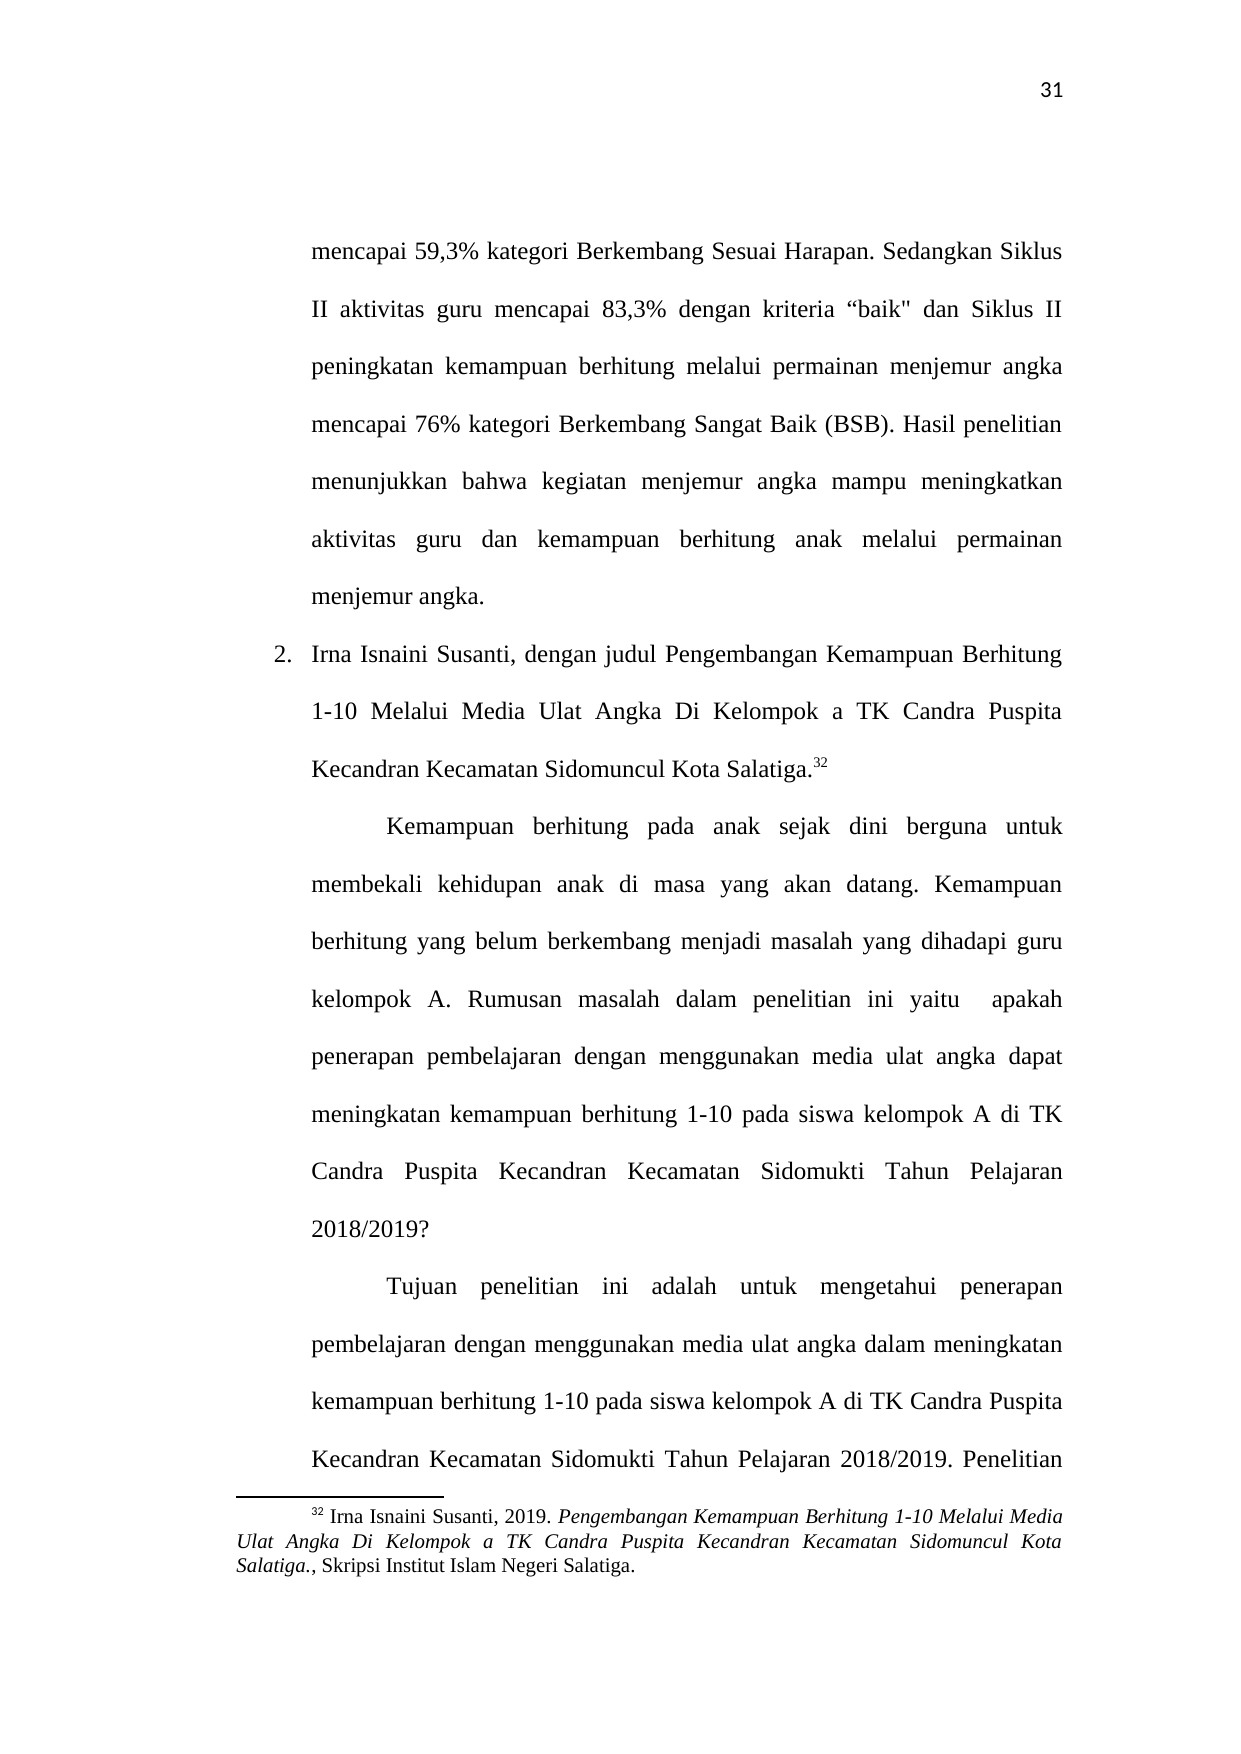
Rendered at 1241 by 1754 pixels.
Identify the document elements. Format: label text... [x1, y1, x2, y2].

list Kemampuan berhitung pada anak sejak dini berguna untuk membekali kehidupan anak di masa yang akan datang. Kemampuan berhitung yang belum berkembang menjadi masalah yang dihadapi guru kelompok A. Rumusan masalah dalam penelitian ini yaitu apakah penerapan pembelajaran dengan menggunakan media ulat angka dapat meningkatan kemampuan berhitung 1-10 pada siswa kelompok A di TK Candra Puspita Kecandran Kecamatan Sidomukti Tahun Pelajaran 2018/2019? [311, 811, 1063, 1242]
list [311, 1271, 1063, 1472]
list Irna Isnaini Susanti, dengan judul Pengembangan Kemampuan Berhitung 1-10 Melalui Media Ulat Angka Di Kelompok a TK Candra Puspita Kecandran Kecamatan Sidomuncul Kota Salatiga. [274, 639, 1063, 782]
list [311, 236, 1063, 610]
